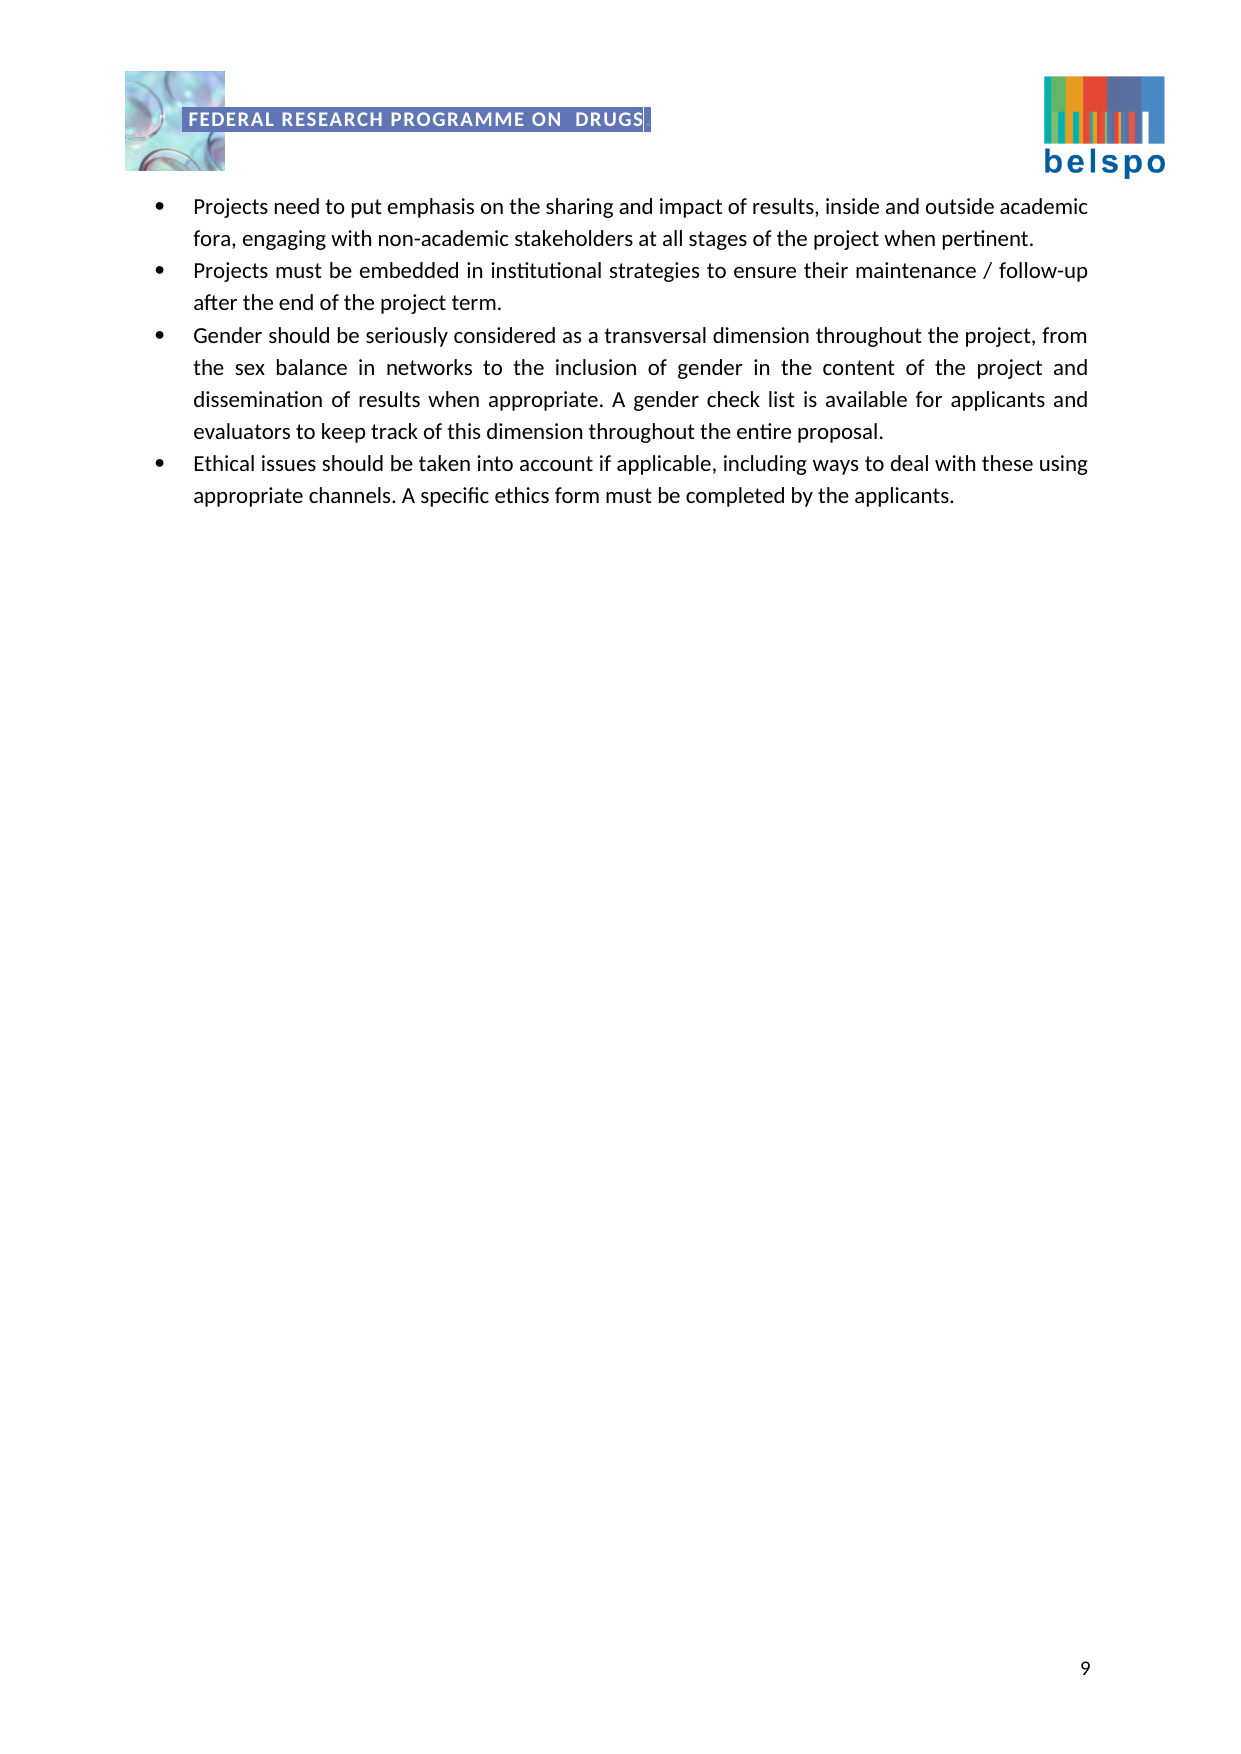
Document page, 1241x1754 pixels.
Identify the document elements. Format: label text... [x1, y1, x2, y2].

list Gender should be seriously considered as a transversal dimension throughout the project, from the sex balance in networks to the inclusion of gender in the content of the project and dissemination of results when appropriate. A gender check list is available for applicants and evaluators to keep track of this dimension throughout the entire proposal. [156, 321, 1090, 445]
list Projects must be embedded in institutional strategies to ensure their maintenance / follow-up after the end of the project term. [156, 256, 1090, 317]
picture [1044, 76, 1165, 179]
list Projects need to put emphasis on the sharing and impact of results, inside and outside academic fora, engaging with non-academic stakeholders at all stages of the project when pertinent. [156, 192, 1090, 252]
picture [125, 71, 225, 171]
list Ethical issues should be taken into account if applicable, including ways to deal with these using appropriate channels. A specific ethics form must be completed by the applicants. [156, 449, 1090, 510]
